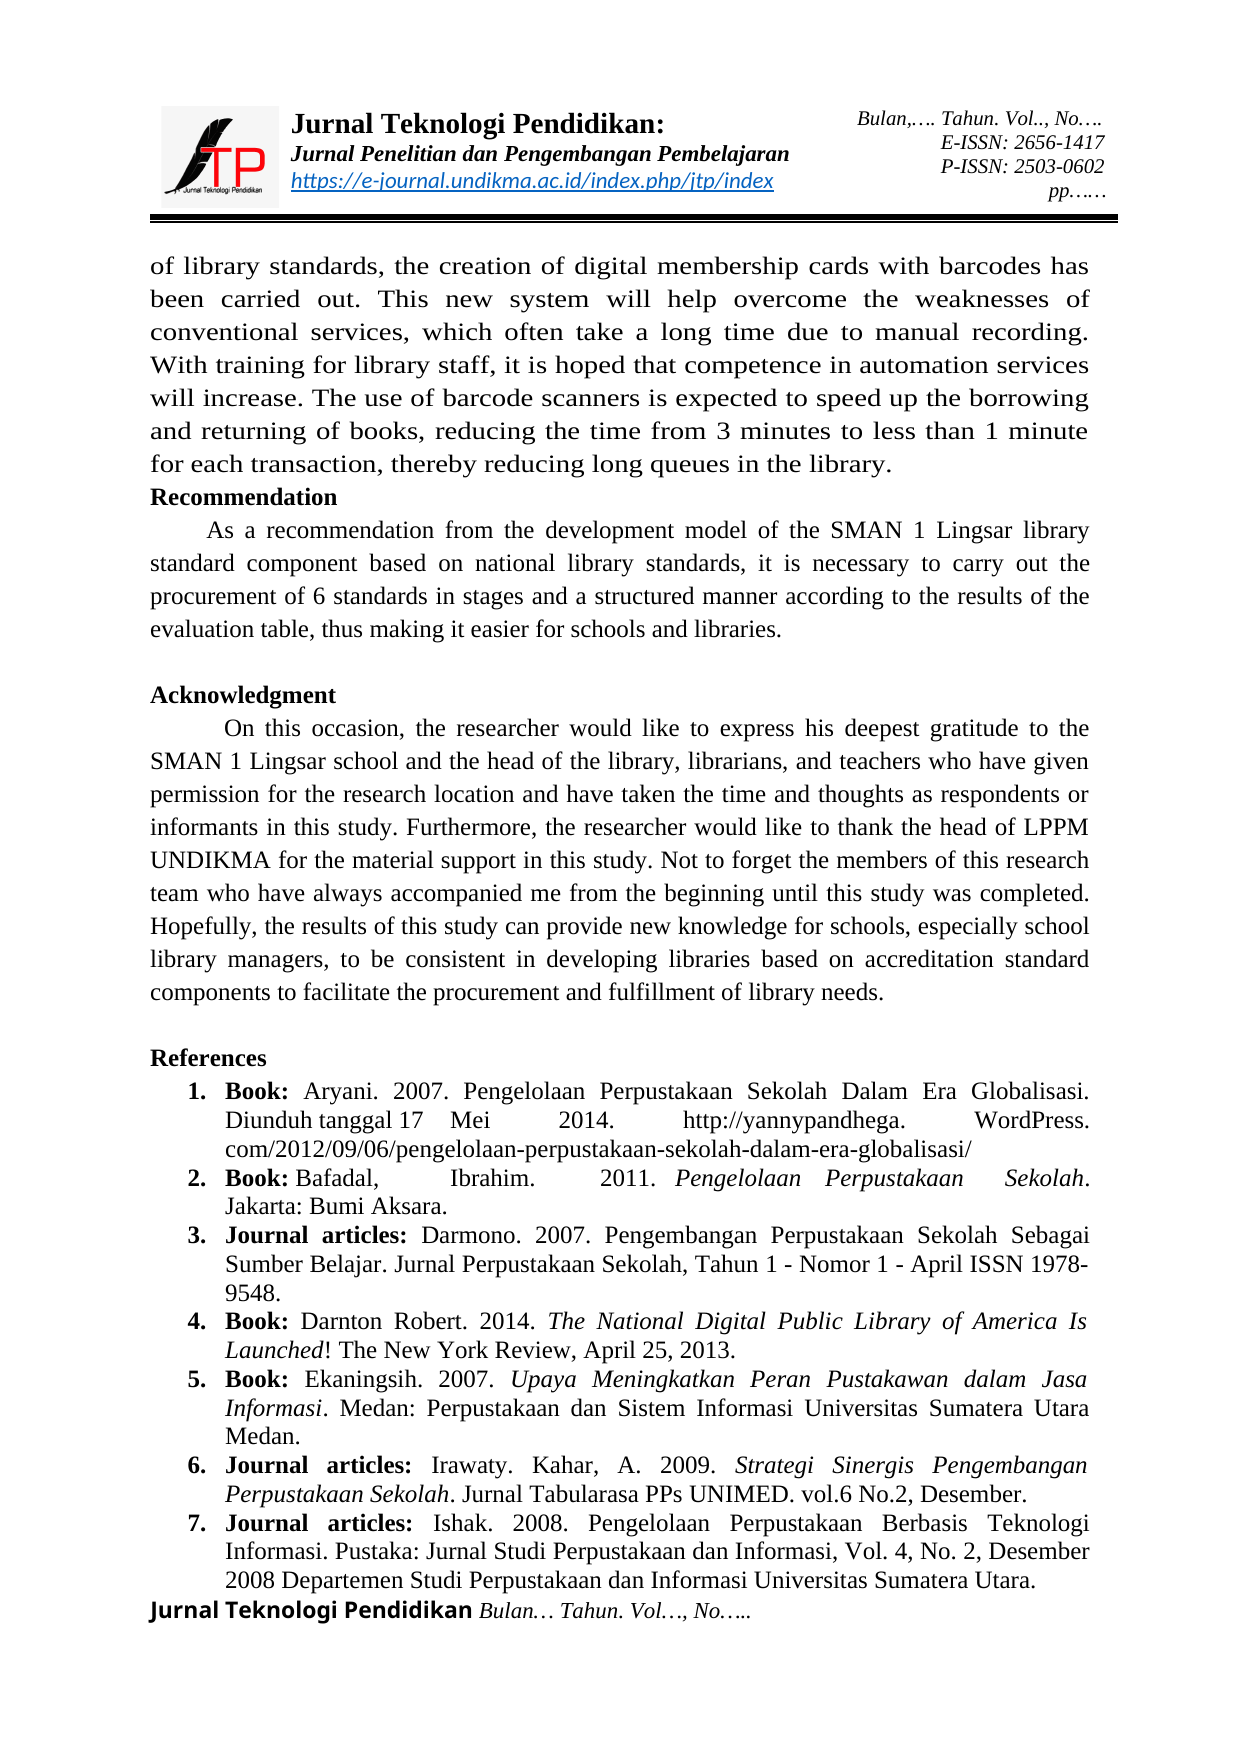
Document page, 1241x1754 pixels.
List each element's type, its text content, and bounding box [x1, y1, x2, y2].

list Book: Darnton Robert. 2014. The National Digital Public Library of America Is Launched! The New York Review, April 25, 2013. [187, 1306, 1090, 1364]
list Book: Aryani. 2007. Pengelolaan Perpustakaan Sekolah Dalam Era Globalisasi. Diunduh tanggal 17 Mei 2014. http://yannypandhega. WordPress. com/2012/09/06/pengelolaan-perpustakaan-sekolah-dalam-era-globalisasi/ [187, 1076, 1090, 1163]
text References [150, 1043, 1091, 1072]
list Journal articles: Ishak. 2008. Pengelolaan Perpustakaan Berbasis Teknologi Informasi. Pustaka: Jurnal Studi Perpustakaan dan Informasi, Vol. 4, No. 2, Desember 2008 Departemen Studi Perpustakaan dan Informasi Universitas Sumatera Utara. [187, 1508, 1090, 1594]
list Book: Bafadal, Ibrahim. 2011. Pengelolaan Perpustakaan Sekolah. Jakarta: Bumi Aksara. [187, 1163, 1090, 1220]
text Recommendation [150, 482, 1090, 511]
list Book: Ekaningsih. 2007. Upaya Meningkatkan Peran Pustakawan dalam Jasa Informasi. Medan: Perpustakaan dan Sistem Informasi Universitas Sumatera Utara Medan. [187, 1364, 1090, 1450]
text Acknowledgment [150, 680, 1090, 709]
picture [161, 106, 280, 208]
list Journal articles: Darmono. 2007. Pengembangan Perpustakaan Sekolah Sebagai Sumber Belajar. Jurnal Perpustakaan Sekolah, Tahun 1 - Nomor 1 - April ISSN 1978- 9548. [187, 1220, 1090, 1306]
text As a recommendation from the development model of the SMAN 1 Lingsar library standard component based on national library standards, it is necessary to carry out the procurement of 6 standards in stages and a structured manner according to the results of the evaluation table, thus making it easier for schools and libraries. [150, 515, 1091, 643]
text On this occasion, the researcher would like to express his deepest gratitude to the SMAN 1 Lingsar school and the head of the library, librarians, and teachers who have given permission for the research location and have taken the time and thoughts as respondents or informants in this study. Furthermore, the researcher would like to thank the head of LPPM UNDIKMA for the material support in this study. Not to forget the members of this research team who have always accompanied me from the beginning until this study was completed. Hopefully, the results of this study can provide new knowledge for schools, especially school library managers, to be consistent in developing libraries based on accreditation standard components to facilitate the procurement and fulfillment of library needs. [150, 713, 1091, 1006]
list Journal articles: Irawaty. Kahar, A. 2009. Strategi Sinergis Pengembangan Perpustakaan Sekolah. Jurnal Tabularasa PPs UNIMED. vol.6 No.2, Desember. [187, 1450, 1090, 1508]
